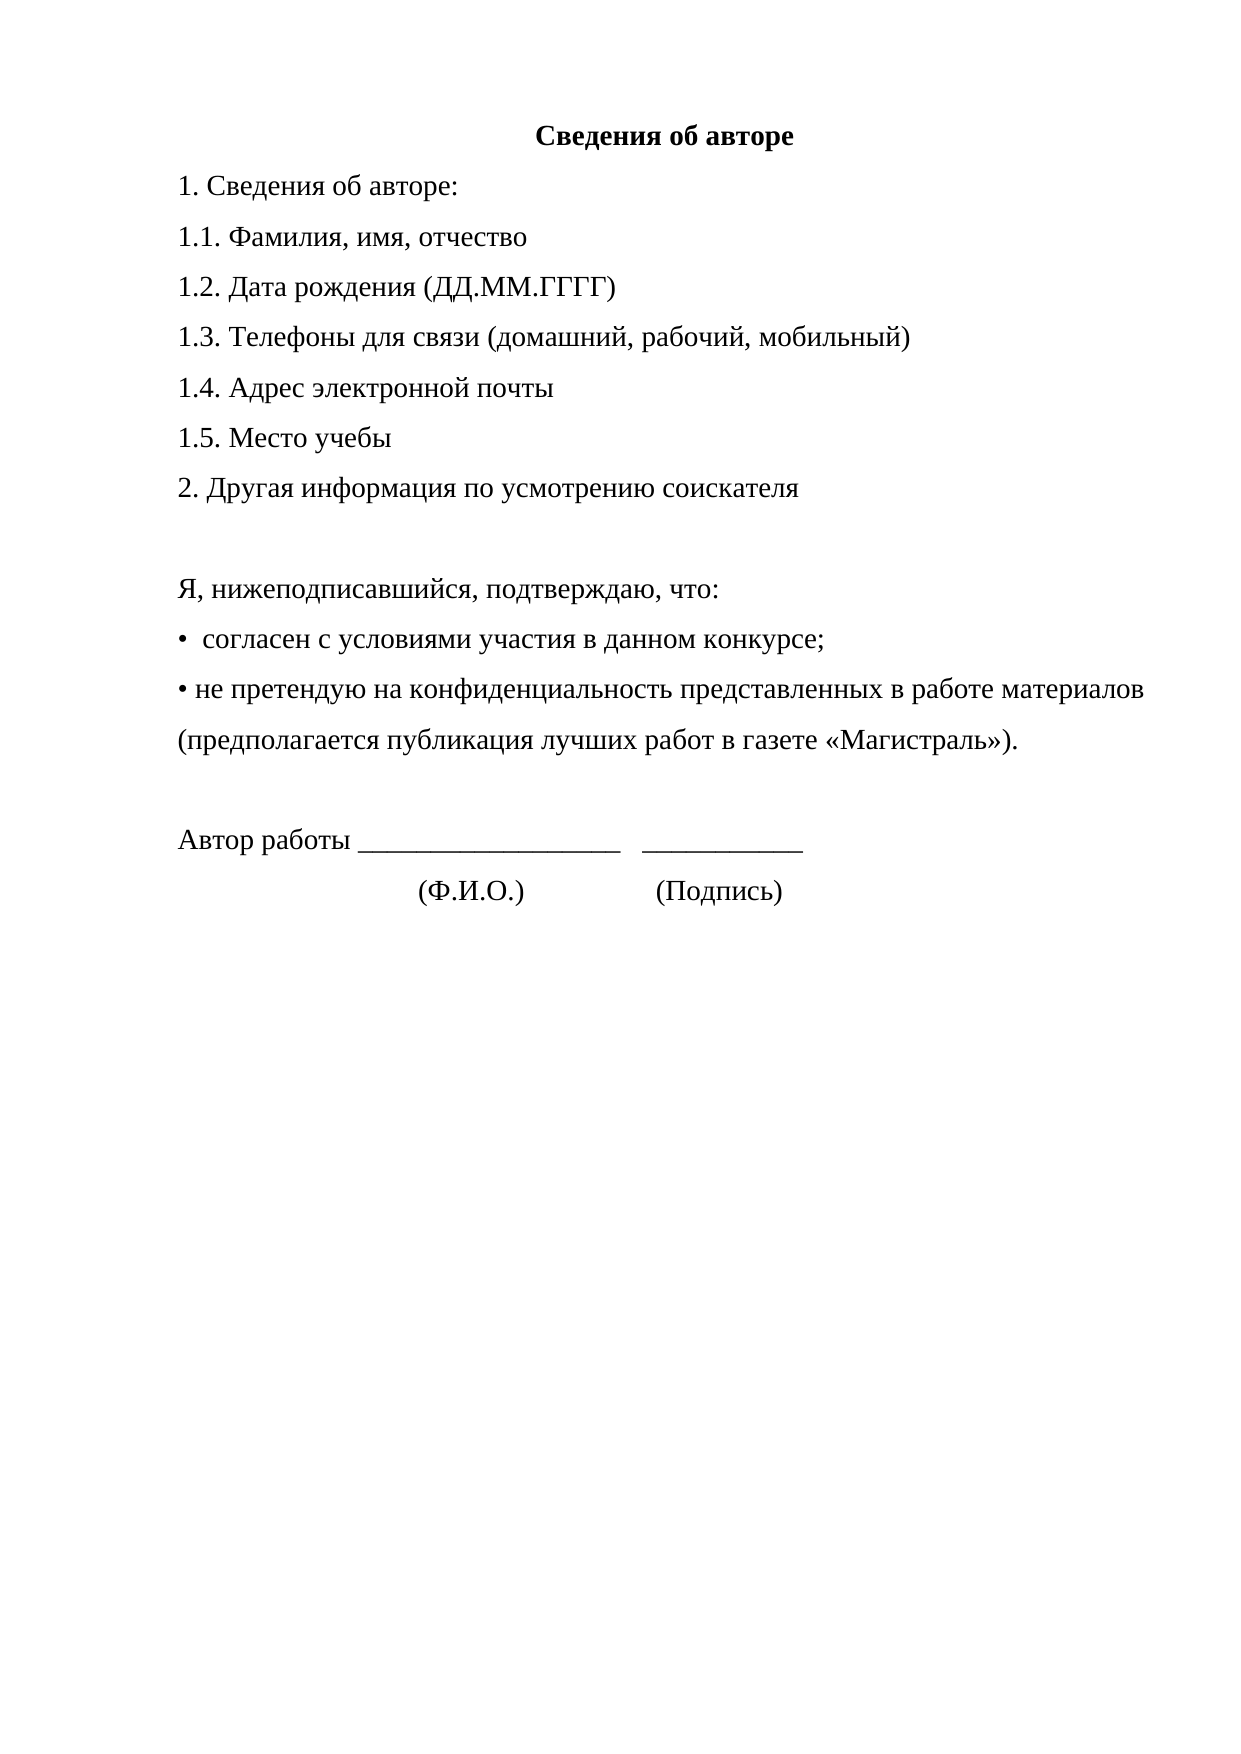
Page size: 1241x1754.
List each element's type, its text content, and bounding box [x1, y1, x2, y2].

text 1.4. Адрес электронной почты [177, 370, 1152, 403]
text • согласен с условиями участия в данном конкурсе; [177, 621, 1152, 655]
text Автор работы __________________ ___________ [177, 822, 1152, 856]
text 1.5. Место учебы [177, 420, 1152, 453]
text 1.2. Дата рождения (ДД.ММ.ГГГГ) [177, 269, 1152, 303]
text (Ф.И.О.) (Подпись) [177, 873, 1152, 906]
text Сведения об авторе [177, 118, 1152, 152]
text • не претендую на конфиденциальность представленных в работе материалов (предполагается публикация лучших работ в газете «Магистраль»). [177, 672, 1152, 755]
text Я, нижеподписавшийся, подтверждаю, что: [177, 571, 1152, 604]
text 2. Другая информация по усмотрению соискателя [177, 470, 1152, 504]
text 1. Сведения об авторе: [177, 168, 1152, 202]
text 1.3. Телефоны для связи (домашний, рабочий, мобильный) [177, 319, 1152, 353]
text 1.1. Фамилия, имя, отчество [177, 219, 1152, 252]
